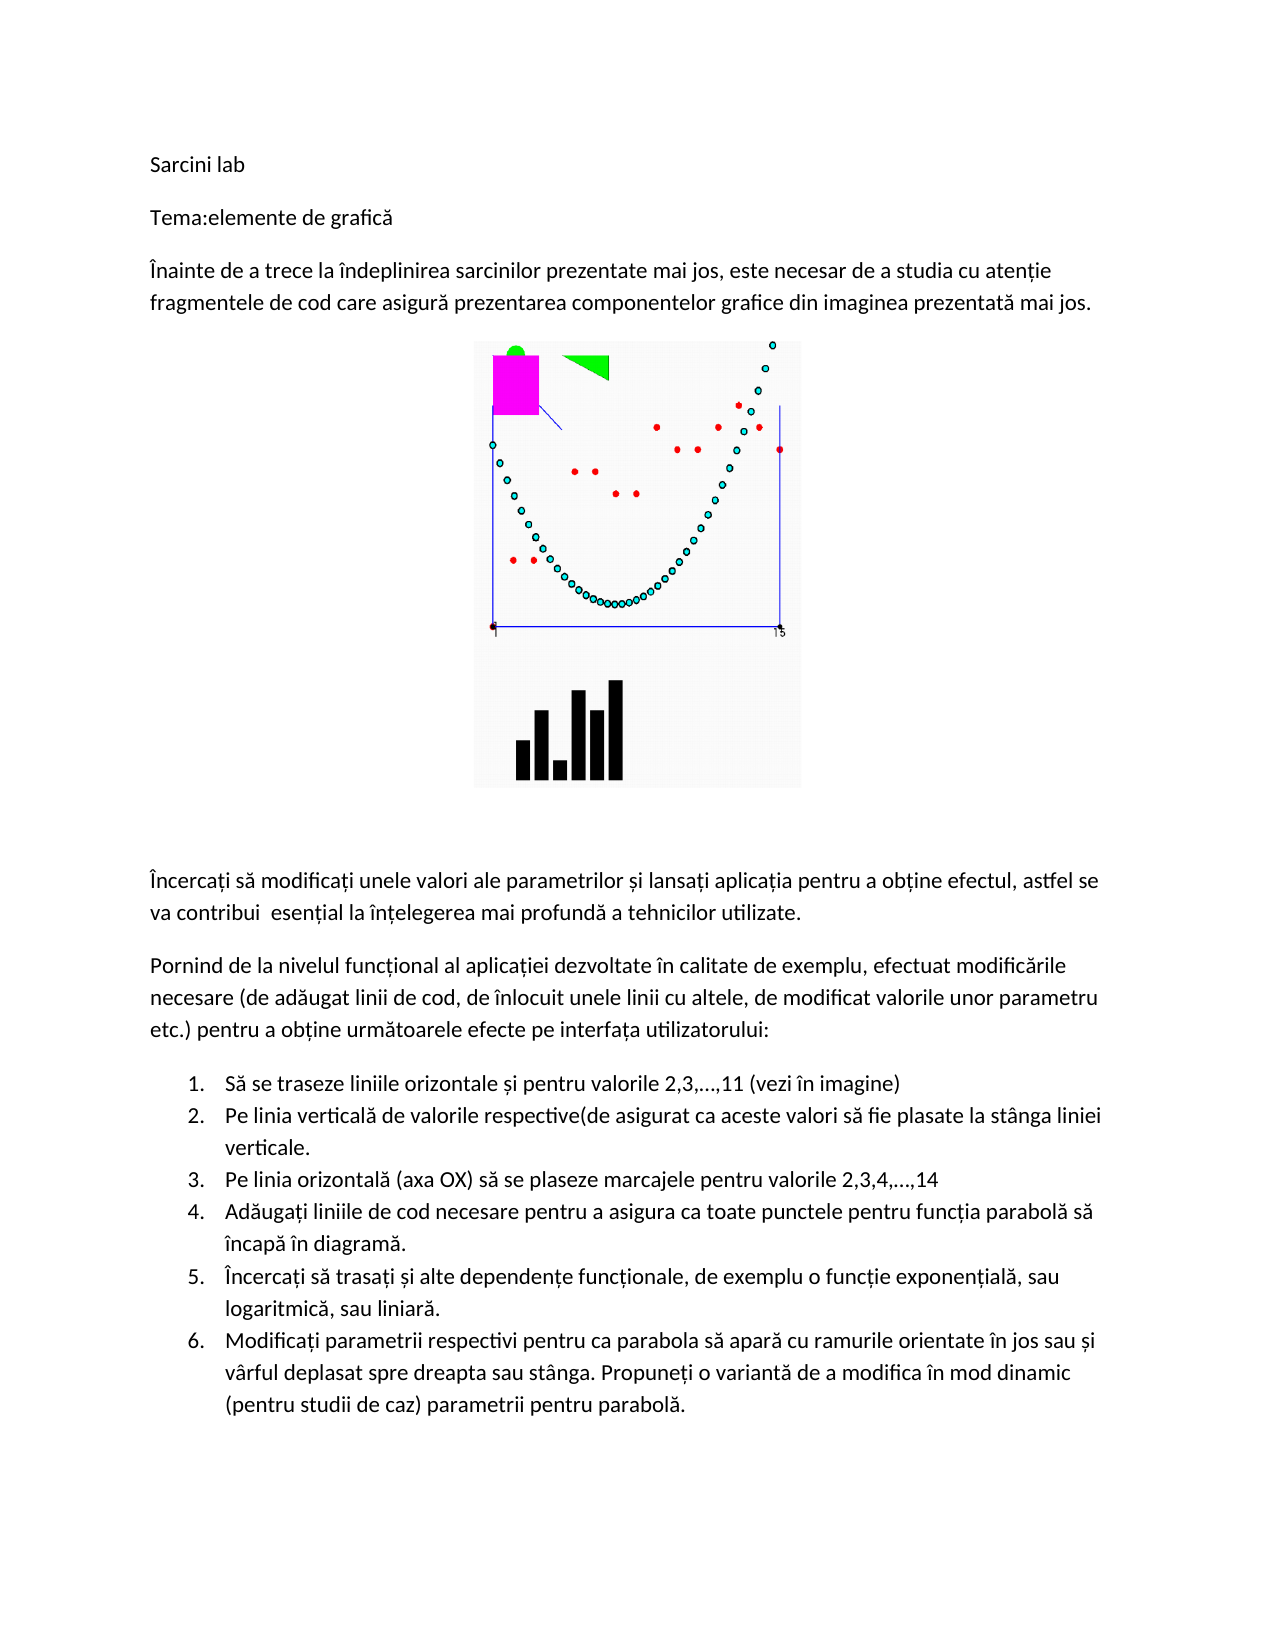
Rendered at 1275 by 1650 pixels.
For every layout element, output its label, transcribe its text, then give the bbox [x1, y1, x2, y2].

list Pe linia orizontală (axa OX) să se plaseze marcajele pentru valorile 2,3,4,…,14 [187, 1165, 1125, 1193]
picture [473, 341, 802, 788]
text Sarcini lab [150, 150, 1125, 178]
list Adăugați liniile de cod necesare pentru a asigura ca toate punctele pentru funcția parabolă să încapă în diagramă. [187, 1197, 1125, 1258]
list Încercați să trasați și alte dependențe funcționale, de exemplu o funcție exponențială, sau logaritmică, sau liniară. [187, 1262, 1125, 1322]
list Pe linia verticală de valorile respective(de asigurat ca aceste valori să fie plasate la stânga liniei verticale. [187, 1101, 1125, 1161]
text Pornind de la nivelul funcțional al aplicației dezvoltate în calitate de exemplu, efectuat modificările necesare (de adăugat linii de cod, de înlocuit unele linii cu altele, de modificat valorile unor parametru etc.) pentru a obține următoarele efecte pe interfața utilizatorului: [150, 951, 1125, 1044]
text Tema:elemente de grafică [150, 203, 1125, 231]
text Încercați să modificați unele valori ale parametrilor și lansați aplicația pentru a obține efectul, astfel se va contribui esențial la înțelegerea mai profundă a tehnicilor utilizate. [150, 866, 1125, 926]
list Să se traseze liniile orizontale și pentru valorile 2,3,…,11 (vezi în imagine) [187, 1069, 1125, 1097]
list Modificați parametrii respectivi pentru ca parabola să apară cu ramurile orientate în jos sau și vârful deplasat spre dreapta sau stânga. Propuneți o variantă de a modifica în mod dinamic (pentru studii de caz) parametrii pentru parabolă. [187, 1326, 1125, 1418]
text Înainte de a trece la îndeplinirea sarcinilor prezentate mai jos, este necesar de a studia cu atenție fragmentele de cod care asigură prezentarea componentelor grafice din imaginea prezentată mai jos. [150, 256, 1125, 316]
